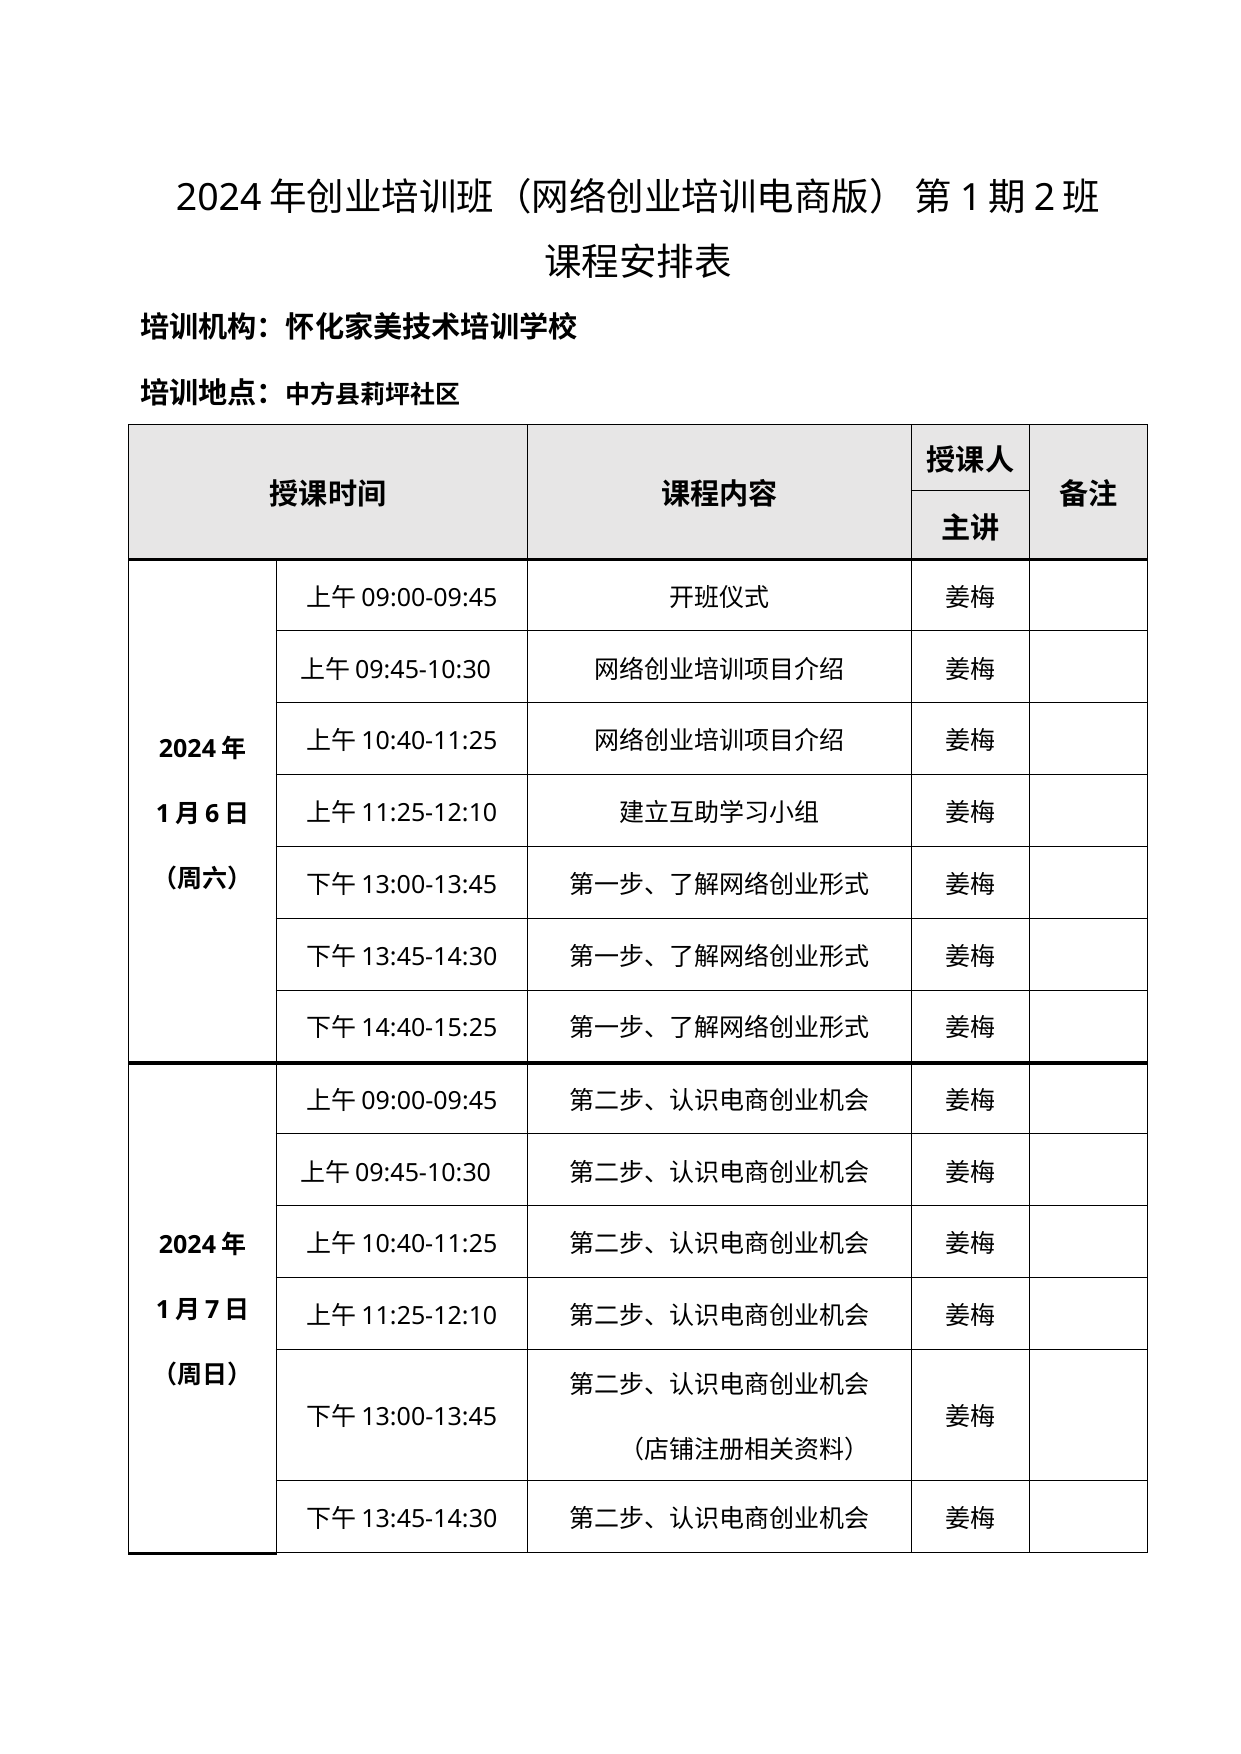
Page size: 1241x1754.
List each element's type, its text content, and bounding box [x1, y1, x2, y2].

table_cell 姜梅 [912, 561, 1029, 630]
table_cell 姜梅 [912, 1350, 1029, 1480]
table_cell [1030, 1134, 1147, 1205]
table_cell [1030, 1278, 1147, 1349]
table_cell 培训机构：怀化家美技术培训学校 [129, 292, 1147, 357]
table_cell 上午09:00-09:45 [277, 1065, 527, 1133]
table_cell 第二步、认识电商创业机会 [528, 1134, 911, 1205]
table_cell 上午09:45-10:30 [277, 1134, 527, 1205]
table_cell [1030, 1350, 1147, 1480]
table_cell 主讲 [912, 491, 1029, 558]
table_cell 姜梅 [912, 1134, 1029, 1205]
table_cell [1030, 991, 1147, 1061]
table_cell 第二步、认识电商创业机会 [528, 1278, 911, 1349]
table_cell 开班仪式 [528, 561, 911, 630]
table_cell 下午13:45-14:30 [277, 1481, 527, 1552]
table_cell 下午14:40-15:25 [277, 991, 527, 1061]
table_cell 姜梅 [912, 631, 1029, 702]
table_cell 上午11:25-12:10 [277, 775, 527, 846]
table_cell 上午09:45-10:30 [277, 631, 527, 702]
table_cell [1030, 1065, 1147, 1133]
table_cell 姜梅 [912, 847, 1029, 918]
table_cell 姜梅 [912, 703, 1029, 774]
table_cell 第二步、认识电商创业机会 [528, 1065, 911, 1133]
table_cell 下午13:45-14:30 [277, 919, 527, 989]
table_cell 建立互助学习小组 [528, 775, 911, 846]
table_cell 第一步、了解网络创业形式 [528, 991, 911, 1061]
table_cell [1030, 919, 1147, 989]
table_cell [1030, 631, 1147, 702]
table_cell 上午10:40-11:25 [277, 703, 527, 774]
table_cell 第二步、认识电商创业机会 （店铺注册相关资料） [528, 1350, 911, 1480]
table_cell [1030, 1206, 1147, 1277]
table_cell 第一步、了解网络创业形式 [528, 919, 911, 989]
table_cell 2024年 1月6日 （周六） [129, 561, 276, 1061]
table_cell 课程内容 [528, 425, 911, 558]
table_cell 上午10:40-11:25 [277, 1206, 527, 1277]
table_cell 2024年 1月7日 （周日） [129, 1065, 276, 1552]
table_cell 姜梅 [912, 775, 1029, 846]
table_cell 下午13:00-13:45 [277, 1350, 527, 1480]
table_cell 上午09:00-09:45 [277, 561, 527, 630]
table_cell 姜梅 [912, 1206, 1029, 1277]
table_cell 网络创业培训项目介绍 [528, 703, 911, 774]
table_cell [1030, 775, 1147, 846]
table_cell 姜梅 [912, 991, 1029, 1061]
table_cell [1030, 703, 1147, 774]
table_cell [1030, 847, 1147, 918]
table_cell 网络创业培训项目介绍 [528, 631, 911, 702]
table_cell 第二步、认识电商创业机会 [528, 1206, 911, 1277]
table_cell [1030, 561, 1147, 630]
table_cell 备注 [1030, 425, 1147, 558]
table_cell 下午13:00-13:45 [277, 847, 527, 918]
table_cell 第一步、了解网络创业形式 [528, 847, 911, 918]
table_header 2024年创业培训班（网络创业培训电商版） 第1期2班 课程安排表 [129, 162, 1147, 292]
table_cell 授课时间 [129, 425, 527, 558]
table_cell 授课人 [912, 425, 1029, 490]
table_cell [528, 1481, 911, 1552]
table_cell 姜梅 [912, 919, 1029, 989]
table_cell 上午11:25-12:10 [277, 1278, 527, 1349]
table_cell [1030, 1481, 1147, 1552]
table_cell 姜梅 [912, 1065, 1029, 1133]
table_cell 姜梅 [912, 1278, 1029, 1349]
table_cell 姜梅 [912, 1481, 1029, 1552]
table_cell 培训地点：中方县莉坪社区 [129, 357, 1147, 424]
